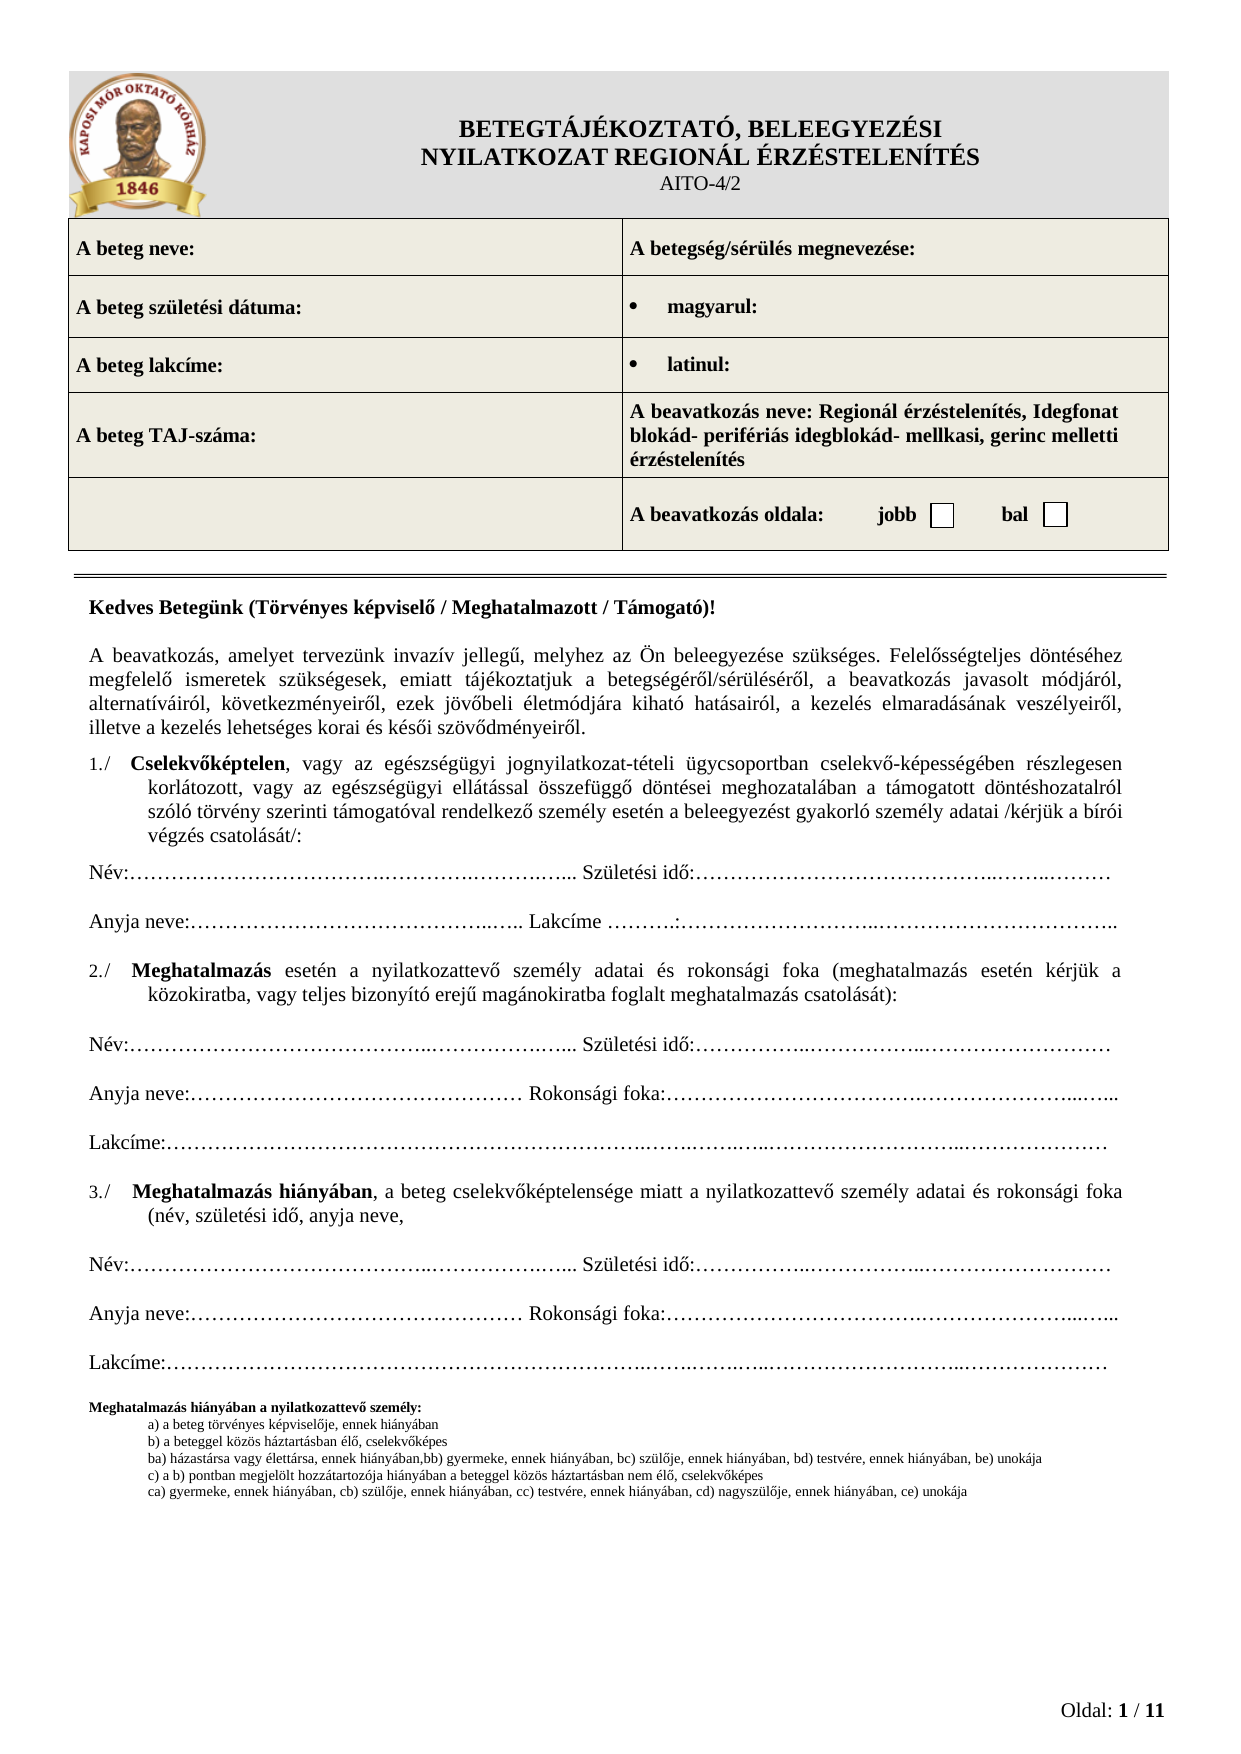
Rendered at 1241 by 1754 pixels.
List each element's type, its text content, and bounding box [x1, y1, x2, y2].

text A beavatkozás, amelyet tervezünk invazív jellegű, melyhez az Ön beleegyezése szükséges. Felelősségteljes döntéséhez megfelelő ismeretek szükségesek, emiatt tájékoztatjuk a betegségéről/sérüléséről, a beavatkozás javasolt módjáról, alternatíváiról, következményeiről, ezek jövőbeli életmódjára kiható hatásairól, a kezelés elmaradásának veszélyeiről, illetve a kezelés lehetséges korai és késői szövődményeiről. [89, 643, 1123, 739]
list / Meghatalmazás hiányában, a beteg cselekvőképtelensége miatt a nyilatkozattevő személy adatai és rokonsági foka (név, születési idő, anyja neve, [89, 1179, 1123, 1227]
text Meghatalmazás hiányában a nyilatkozattevő személy: [89, 1399, 1181, 1416]
list a beteggel közös háztartásban élő, cselekvőképes [148, 1433, 1181, 1450]
table_cell A beavatkozás neve: Regionál érzéstelenítés, Idegfonat blokád- perifériás idegblokád- mellkasi, gerinc melletti érzéstelenítés [623, 393, 1168, 477]
text Név:……………………………………..…………….…... Születési idő:……………..……………..……………………… Anyja neve:………………………………………… Rokonsági foka:……………………………….…………………...…... Lakcíme:…………………………………………………………….…….…….…..………………………..………………… [88, 1032, 1148, 1154]
text Név:……………………………………..…………….…... Születési idő:……………..……………..……………………… Anyja neve:………………………………………… Rokonsági foka:……………………………….…………………...…... Lakcíme:…………………………………………………………….…….…….…..………………………..………………… [89, 1252, 1148, 1374]
table_cell A beteg neve: [69, 219, 622, 275]
text ba) házastársa vagy élettársa, ennek hiányában,bb) gyermeke, ennek hiányában, bc) szülője, ennek hiányában, bd) testvére, ennek hiányában, be) unokája [148, 1450, 1181, 1466]
list a b) pontban megjelölt hozzátartozója hiányában a beteggel közös háztartásban nem élő, cselekvőképes [148, 1466, 1181, 1483]
text Név:……………………………….………….……….…... Születési idő:……………………………………..……..……… Anyja neve:……………………………………..….. Lakcíme ……….:………………………..…………………………….. [88, 860, 1148, 933]
table_cell latinul: [623, 338, 1168, 392]
table_cell magyarul: [623, 276, 1168, 337]
list / Cselekvőképtelen, vagy az egészségügyi jognyilatkozat-tételi ügycsoportban cselekvő-képességében részlegesen korlátozott, vagy az egészségügyi ellátással összefüggő döntései meghozatalában a támogatott döntéshozatalról szóló törvény szerinti támogatóval rendelkező személy esetén a beleegyezést gyakorló személy adatai /kérjük a bírói végzés csatolását/: [89, 751, 1123, 847]
table_cell A beteg TAJ-száma: [69, 393, 622, 477]
table_cell A beteg születési dátuma: [69, 276, 622, 337]
list / Meghatalmazás esetén a nyilatkozattevő személy adatai és rokonsági foka (meghatalmazás esetén kérjük a közokiratba, vagy teljes bizonyító erejű magánokiratba foglalt meghatalmazás csatolását): [89, 958, 1123, 1006]
table_cell [69, 478, 622, 550]
subtitle Kedves Betegünk (Törvényes képviselő / Meghatalmazott / Támogató)! [89, 595, 1181, 619]
text ca) gyermeke, ennek hiányában, cb) szülője, ennek hiányában, cc) testvére, ennek hiányában, cd) nagyszülője, ennek hiányában, ce) unokája [148, 1483, 1181, 1500]
table_cell A beteg lakcíme: [69, 338, 622, 392]
table_cell A betegség/sérülés megnevezése: [623, 219, 1168, 275]
table_cell A beavatkozás oldala: jobb bal [623, 478, 1168, 550]
picture [68, 73, 208, 219]
list a beteg törvényes képviselője, ennek hiányában [148, 1416, 1181, 1433]
table_header BETEGTÁJÉKOZTATÓ, BELEEGYEZÉSI NYILATKOZAT REGIONÁL ÉRZÉSTELENÍTÉS AITO-4/2 [69, 71, 1169, 218]
